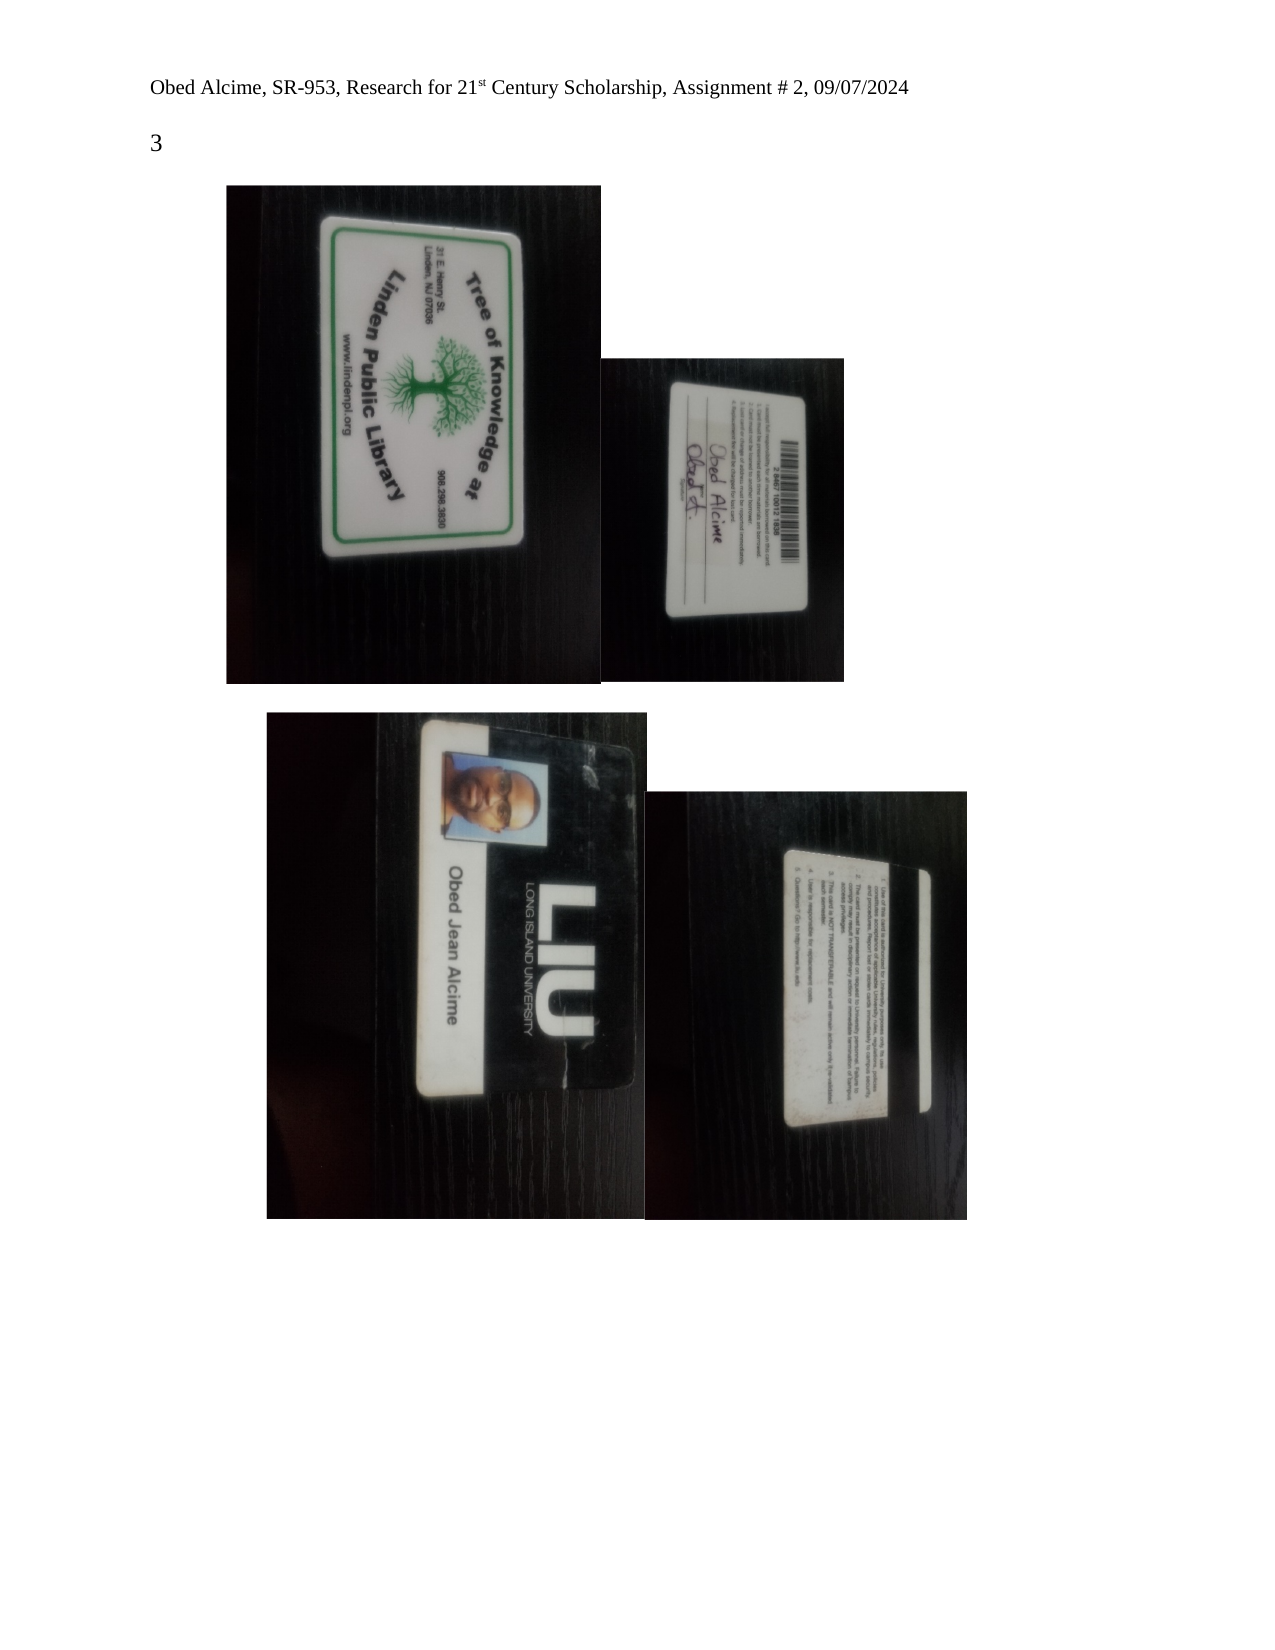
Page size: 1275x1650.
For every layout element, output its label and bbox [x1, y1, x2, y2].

picture [267, 713, 647, 1218]
picture [645, 792, 967, 1219]
picture [227, 186, 601, 683]
picture [601, 359, 844, 681]
